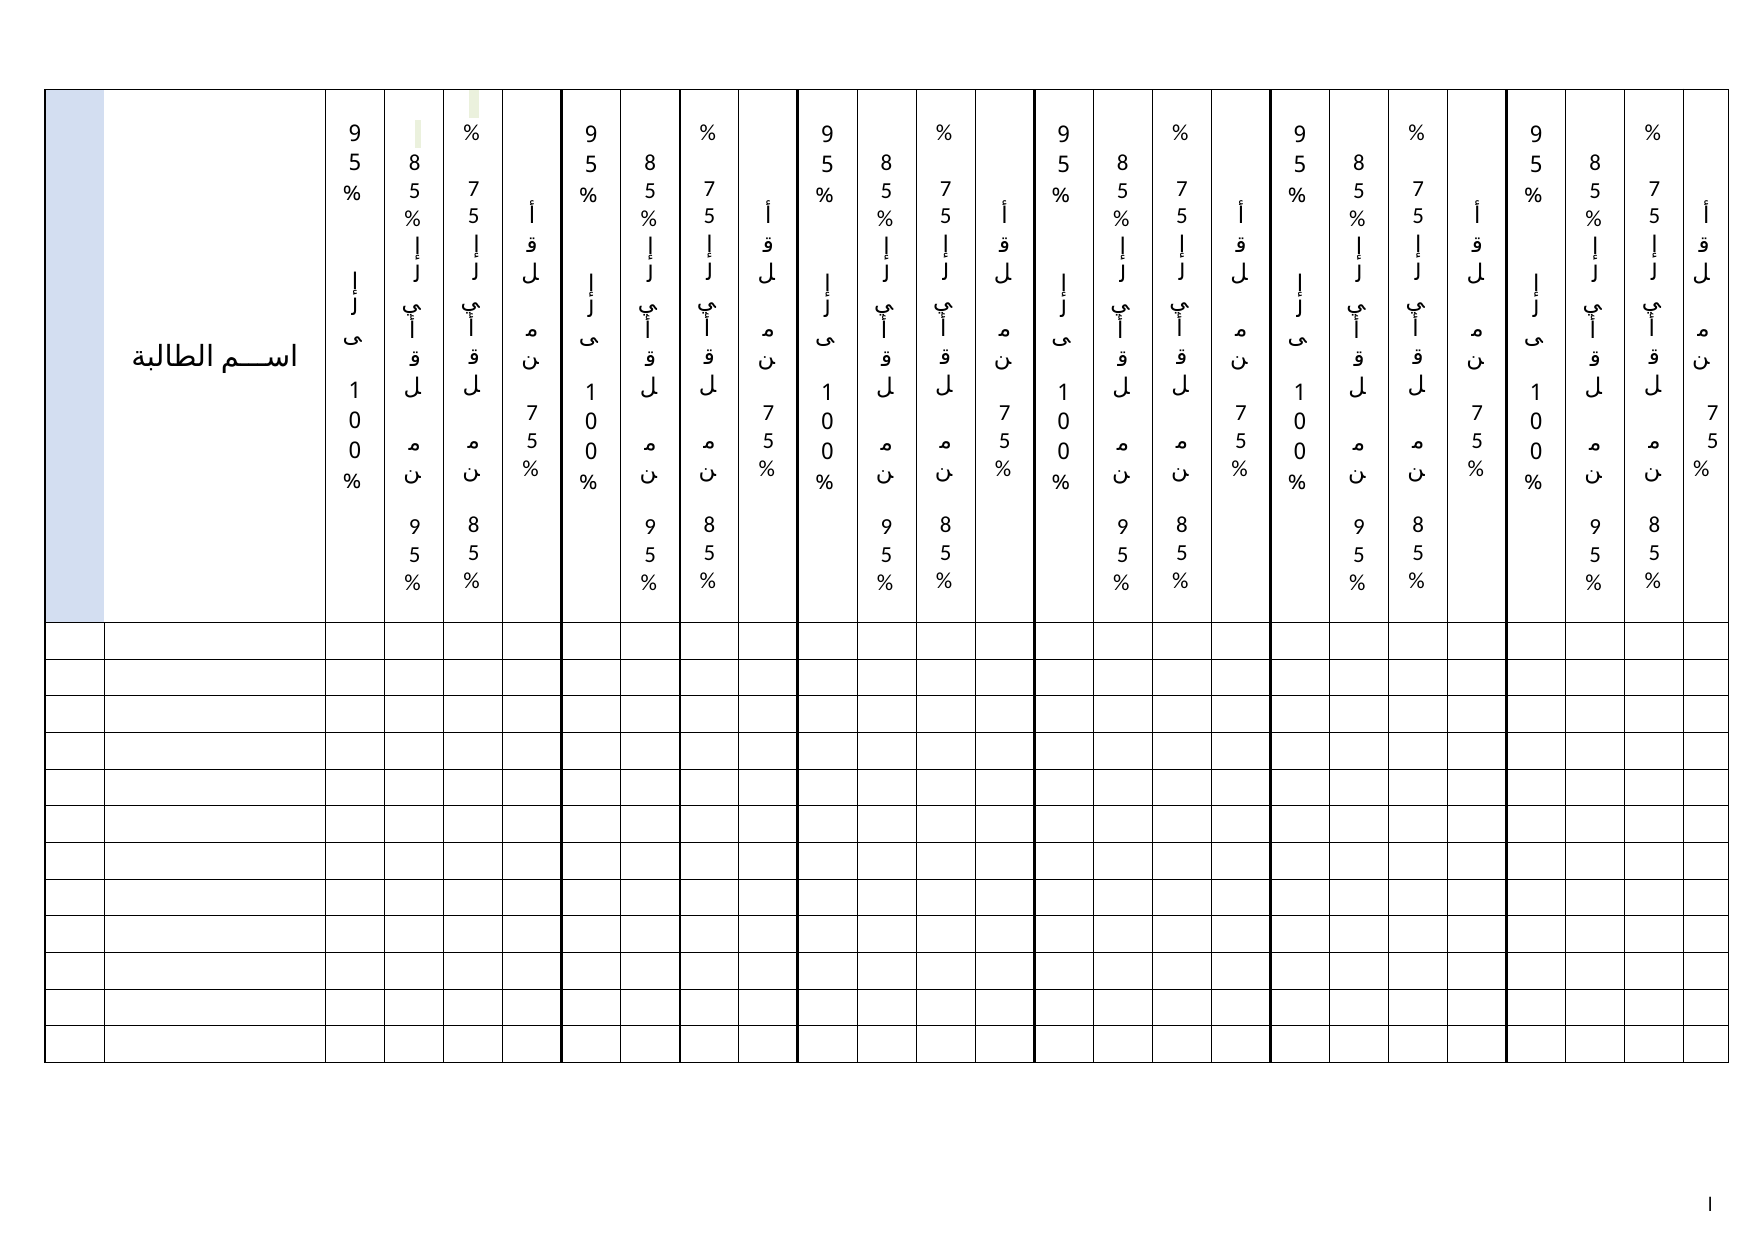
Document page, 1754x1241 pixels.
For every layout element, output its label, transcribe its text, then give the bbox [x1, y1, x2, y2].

table_cell [1094, 733, 1152, 769]
table_cell [1094, 843, 1152, 879]
table_cell [1153, 990, 1211, 1025]
table_cell [1094, 1026, 1152, 1062]
table_cell [1212, 990, 1269, 1025]
table_cell [444, 880, 502, 915]
table_cell [681, 953, 738, 989]
table_cell [385, 843, 443, 879]
table_cell [503, 733, 560, 769]
table_cell [1566, 1026, 1624, 1062]
table_cell [799, 953, 857, 989]
table_cell [1153, 806, 1211, 842]
table_cell [326, 696, 384, 732]
table_cell [1330, 660, 1388, 695]
table_cell [1389, 806, 1447, 842]
table_cell [1036, 623, 1093, 659]
table_cell [1272, 916, 1329, 952]
table_cell [1212, 1026, 1269, 1062]
table_cell [444, 770, 502, 805]
table_cell % 75 إلي أقل من 85% [1389, 90, 1447, 622]
table_cell [1036, 990, 1093, 1025]
table_cell [326, 660, 384, 695]
table_cell [976, 1026, 1033, 1062]
table_cell [503, 843, 560, 879]
table_cell [1684, 806, 1728, 842]
table_cell [385, 1026, 443, 1062]
table_cell [563, 916, 620, 952]
table_cell [799, 806, 857, 842]
table_cell [1389, 880, 1447, 915]
table_cell [1508, 660, 1565, 695]
table_cell [739, 880, 796, 915]
table_cell [46, 843, 104, 879]
table_cell [681, 916, 738, 952]
table_cell [105, 696, 325, 732]
table_cell أقل من 75% [1212, 90, 1269, 622]
table_cell [1272, 660, 1329, 695]
table_cell [385, 733, 443, 769]
table_cell 95 % 100 % [563, 90, 620, 622]
table_cell [917, 916, 975, 952]
table_cell [326, 770, 384, 805]
table_cell 95 % 100 % [1272, 90, 1329, 622]
table_cell [976, 660, 1033, 695]
table_cell [105, 953, 325, 989]
table_cell أقل من 75% [503, 90, 560, 622]
table_cell [563, 806, 620, 842]
table_cell [621, 953, 679, 989]
table_cell [1094, 660, 1152, 695]
table_cell [563, 880, 620, 915]
table_cell [1684, 916, 1728, 952]
table_cell [917, 660, 975, 695]
table_cell [1036, 806, 1093, 842]
table_cell [739, 733, 796, 769]
table_cell [503, 770, 560, 805]
table_cell [105, 806, 325, 842]
table_cell [1094, 806, 1152, 842]
table_cell [976, 843, 1033, 879]
table_cell [1389, 660, 1447, 695]
table_cell أقل من 75% [1448, 90, 1505, 622]
table_cell [1448, 770, 1505, 805]
table_cell [1566, 623, 1624, 659]
table_cell [739, 660, 796, 695]
table_cell [563, 843, 620, 879]
table_cell [739, 770, 796, 805]
table_cell [563, 770, 620, 805]
table_cell [739, 806, 796, 842]
table_cell [681, 990, 738, 1025]
table_cell [976, 733, 1033, 769]
table_cell [385, 916, 443, 952]
table_cell [1566, 696, 1624, 732]
table_cell [1389, 733, 1447, 769]
table_cell [1508, 623, 1565, 659]
table_cell [976, 623, 1033, 659]
table_cell [503, 623, 560, 659]
table_cell [1153, 623, 1211, 659]
table_cell [1625, 696, 1683, 732]
table_cell [1508, 696, 1565, 732]
table_cell [1212, 916, 1269, 952]
table_cell [621, 843, 679, 879]
table_cell [46, 1026, 104, 1062]
table_cell [1508, 1026, 1565, 1062]
table_cell [444, 623, 502, 659]
table_cell [105, 623, 325, 659]
table_cell [917, 1026, 975, 1062]
table_cell [1389, 953, 1447, 989]
table_cell [681, 733, 738, 769]
table_cell [385, 696, 443, 732]
table_cell [799, 623, 857, 659]
table_cell [1448, 916, 1505, 952]
table_cell اســـم الطالبة [104, 90, 325, 622]
table_cell [1212, 660, 1269, 695]
table_cell [799, 660, 857, 695]
table_cell [917, 623, 975, 659]
table_cell [1330, 770, 1388, 805]
table_cell [1212, 733, 1269, 769]
table_cell [621, 880, 679, 915]
table_cell [799, 880, 857, 915]
table_cell [1625, 953, 1683, 989]
table_cell [385, 660, 443, 695]
table_cell [739, 916, 796, 952]
table_cell [503, 660, 560, 695]
table_cell 85 %إلي أقل من 95% [385, 90, 443, 622]
table_cell [385, 623, 443, 659]
table_cell [326, 843, 384, 879]
table_cell [1448, 623, 1505, 659]
table_cell [1508, 806, 1565, 842]
table_cell [1094, 953, 1152, 989]
table_cell [385, 880, 443, 915]
table_cell [917, 733, 975, 769]
table_cell [1153, 880, 1211, 915]
table_cell [739, 953, 796, 989]
table_cell [1684, 660, 1728, 695]
table_cell [976, 880, 1033, 915]
table_cell [105, 660, 325, 695]
table_cell [681, 806, 738, 842]
table_cell [1094, 880, 1152, 915]
table_cell [1153, 770, 1211, 805]
table_cell 95 % 100 % [326, 90, 384, 622]
table_cell [858, 733, 916, 769]
table_cell [1330, 1026, 1388, 1062]
table_cell [917, 770, 975, 805]
table_cell [1036, 916, 1093, 952]
table_cell [621, 696, 679, 732]
table_cell [444, 843, 502, 879]
table_cell 85 %إلي أقل من 95% [621, 90, 679, 622]
table_cell [976, 990, 1033, 1025]
table_cell [1212, 623, 1269, 659]
table_cell [858, 1026, 916, 1062]
table_cell [326, 733, 384, 769]
table_cell [1625, 660, 1683, 695]
table_cell [1330, 806, 1388, 842]
table_cell [621, 733, 679, 769]
table_cell [46, 990, 104, 1025]
table_cell [1684, 696, 1728, 732]
table_cell [444, 733, 502, 769]
table_cell [858, 880, 916, 915]
table_cell [1094, 916, 1152, 952]
table_cell [799, 770, 857, 805]
table_cell [1036, 696, 1093, 732]
table_cell [799, 916, 857, 952]
table_cell [46, 880, 104, 915]
table_cell [1448, 880, 1505, 915]
table_cell [503, 990, 560, 1025]
table_cell [1330, 843, 1388, 879]
table_cell [621, 990, 679, 1025]
table_cell [105, 916, 325, 952]
table_cell [46, 770, 104, 805]
table_cell [1094, 990, 1152, 1025]
table_cell [1272, 880, 1329, 915]
table_cell [444, 660, 502, 695]
table_cell % 75 إلي أقل من 85% [681, 90, 738, 622]
table_cell [1094, 770, 1152, 805]
table_cell [858, 806, 916, 842]
table_cell [46, 806, 104, 842]
table_cell [385, 770, 443, 805]
table_cell [917, 880, 975, 915]
table_cell [1508, 770, 1565, 805]
table_cell [326, 623, 384, 659]
table_cell [1566, 806, 1624, 842]
table_cell [917, 953, 975, 989]
table_cell أقل من 75% [1684, 90, 1728, 622]
table_cell [1036, 953, 1093, 989]
table_cell [105, 770, 325, 805]
table_cell [1448, 1026, 1505, 1062]
table_cell [444, 990, 502, 1025]
table_cell [1212, 953, 1269, 989]
table_cell [976, 806, 1033, 842]
table_cell [739, 843, 796, 879]
table_cell [46, 733, 104, 769]
table_cell [681, 696, 738, 732]
table_cell [739, 696, 796, 732]
table_cell [1330, 733, 1388, 769]
table_cell [385, 953, 443, 989]
table_cell [1330, 623, 1388, 659]
table_cell [1272, 733, 1329, 769]
table_cell [326, 916, 384, 952]
table_cell [1508, 953, 1565, 989]
table_cell [1625, 733, 1683, 769]
table_cell [1566, 880, 1624, 915]
table_cell [46, 953, 104, 989]
table_cell [917, 843, 975, 879]
table_cell [681, 623, 738, 659]
table_cell [326, 806, 384, 842]
table_cell [1036, 843, 1093, 879]
table_cell [1330, 990, 1388, 1025]
table_cell [739, 623, 796, 659]
table_cell 85 %إلي أقل من 95% [858, 90, 916, 622]
table_cell [563, 696, 620, 732]
table_cell [917, 696, 975, 732]
table_cell [1508, 843, 1565, 879]
table_cell [799, 733, 857, 769]
table_cell [1272, 1026, 1329, 1062]
table_cell [503, 806, 560, 842]
table_cell [1684, 990, 1728, 1025]
table_cell [976, 696, 1033, 732]
table_cell [503, 916, 560, 952]
table_cell [621, 1026, 679, 1062]
table_cell [858, 843, 916, 879]
table_cell [1684, 770, 1728, 805]
table_cell [1036, 770, 1093, 805]
table_cell [1566, 660, 1624, 695]
table_cell [1272, 806, 1329, 842]
table_cell [1566, 953, 1624, 989]
table_cell [1389, 770, 1447, 805]
table_cell [681, 770, 738, 805]
table_cell [1036, 660, 1093, 695]
table_cell [503, 1026, 560, 1062]
table_cell [1272, 696, 1329, 732]
table_cell [621, 623, 679, 659]
table_cell [1212, 696, 1269, 732]
table_cell [858, 953, 916, 989]
table_cell [1566, 770, 1624, 805]
table_cell 85 %إلي أقل من 95% [1330, 90, 1388, 622]
table_cell [503, 953, 560, 989]
table_cell [681, 843, 738, 879]
table_cell [1330, 696, 1388, 732]
table_cell [1625, 806, 1683, 842]
table_cell [1508, 916, 1565, 952]
table_cell [1448, 696, 1505, 732]
text ا [44, 1193, 1713, 1216]
table_cell [105, 1026, 325, 1062]
table_cell [1272, 623, 1329, 659]
table_cell [858, 623, 916, 659]
table_cell [1625, 880, 1683, 915]
table_cell [326, 990, 384, 1025]
table_cell [1448, 843, 1505, 879]
table_cell [46, 623, 104, 659]
table_cell [1389, 623, 1447, 659]
table_cell أقل من 75% [976, 90, 1033, 622]
table_cell 85 %إلي أقل من 95% [1566, 90, 1624, 622]
table_cell [105, 843, 325, 879]
table_cell [46, 696, 104, 732]
table_cell [1094, 623, 1152, 659]
table_cell [917, 806, 975, 842]
table_cell [1212, 843, 1269, 879]
table_cell [444, 1026, 502, 1062]
table_cell [1036, 880, 1093, 915]
table_cell [1448, 953, 1505, 989]
table_cell [621, 806, 679, 842]
table_cell [1153, 843, 1211, 879]
table_cell [1684, 880, 1728, 915]
table_cell [563, 623, 620, 659]
table_cell [858, 696, 916, 732]
table_cell [326, 1026, 384, 1062]
table_cell [1036, 733, 1093, 769]
table_cell [1625, 990, 1683, 1025]
table_cell [1153, 916, 1211, 952]
table_cell [563, 953, 620, 989]
table_cell [1330, 916, 1388, 952]
table_cell [563, 660, 620, 695]
table_cell [46, 916, 104, 952]
table_cell [1684, 623, 1728, 659]
table_cell [1684, 733, 1728, 769]
table_cell [681, 660, 738, 695]
table_cell [1153, 1026, 1211, 1062]
table_cell [681, 1026, 738, 1062]
table_cell [326, 953, 384, 989]
table_cell [1389, 1026, 1447, 1062]
table_cell [1566, 733, 1624, 769]
table_cell [621, 770, 679, 805]
table_cell [799, 990, 857, 1025]
table_cell [1330, 953, 1388, 989]
table_cell [739, 990, 796, 1025]
table_cell [858, 660, 916, 695]
table_cell [1153, 696, 1211, 732]
table_cell [46, 660, 104, 695]
table_cell [1094, 696, 1152, 732]
table_cell % 75 إلي أقل من 85% [1625, 90, 1683, 622]
table_cell [799, 1026, 857, 1062]
table_cell [739, 1026, 796, 1062]
table_cell [1566, 916, 1624, 952]
table_cell [1389, 696, 1447, 732]
table_cell [1272, 953, 1329, 989]
table_cell [105, 990, 325, 1025]
table_cell [1566, 843, 1624, 879]
table_cell [917, 990, 975, 1025]
table_cell [1272, 990, 1329, 1025]
table_cell [1272, 843, 1329, 879]
table_cell [1448, 660, 1505, 695]
table_cell [976, 953, 1033, 989]
table_cell % 75 إلي أقل من 85% [444, 90, 502, 622]
table_cell [1625, 843, 1683, 879]
table_cell [1272, 770, 1329, 805]
table_cell 95 % 100 % [1508, 90, 1565, 622]
table_cell [858, 990, 916, 1025]
table_cell [976, 916, 1033, 952]
table_cell [385, 990, 443, 1025]
table_cell [1036, 1026, 1093, 1062]
table_cell [1508, 880, 1565, 915]
table_cell [621, 916, 679, 952]
table_cell [385, 806, 443, 842]
table_cell [1212, 770, 1269, 805]
table_cell [503, 880, 560, 915]
table_cell [503, 696, 560, 732]
table_cell [326, 880, 384, 915]
table_cell [1508, 990, 1565, 1025]
table_cell [1625, 770, 1683, 805]
table_cell [563, 733, 620, 769]
table_cell [1566, 990, 1624, 1025]
table_cell [444, 953, 502, 989]
table_cell [1448, 806, 1505, 842]
table_cell [1153, 953, 1211, 989]
table_cell [105, 880, 325, 915]
table_cell [1625, 1026, 1683, 1062]
table_cell [1389, 916, 1447, 952]
table_cell [444, 696, 502, 732]
table_cell [1212, 806, 1269, 842]
table_cell [444, 806, 502, 842]
table_cell أقل من 75% [739, 90, 796, 622]
table_cell 95 % 100 % [799, 90, 857, 622]
table_cell [858, 770, 916, 805]
table_cell [1625, 916, 1683, 952]
table_cell [1153, 733, 1211, 769]
table_cell [1684, 1026, 1728, 1062]
table_cell [1389, 990, 1447, 1025]
table_cell [621, 660, 679, 695]
table_cell [1448, 733, 1505, 769]
table_cell [1153, 660, 1211, 695]
table_cell 85 %إلي أقل من 95% [1094, 90, 1152, 622]
table_cell 95 % 100 % [1036, 90, 1093, 622]
table_cell [1330, 880, 1388, 915]
table_cell [1389, 843, 1447, 879]
table_cell [799, 696, 857, 732]
table_cell % 75 إلي أقل من 85% [917, 90, 975, 622]
table_cell [563, 990, 620, 1025]
table_cell [1448, 990, 1505, 1025]
table_cell [1684, 953, 1728, 989]
table_cell [799, 843, 857, 879]
table_cell [105, 733, 325, 769]
table_cell [444, 916, 502, 952]
table_cell [1508, 733, 1565, 769]
table_cell [563, 1026, 620, 1062]
table_cell [1625, 623, 1683, 659]
table_cell [858, 916, 916, 952]
table_cell [1212, 880, 1269, 915]
table_cell [1684, 843, 1728, 879]
table_cell [681, 880, 738, 915]
table_cell % 75 إلي أقل من 85% [1153, 90, 1211, 622]
table_cell [976, 770, 1033, 805]
